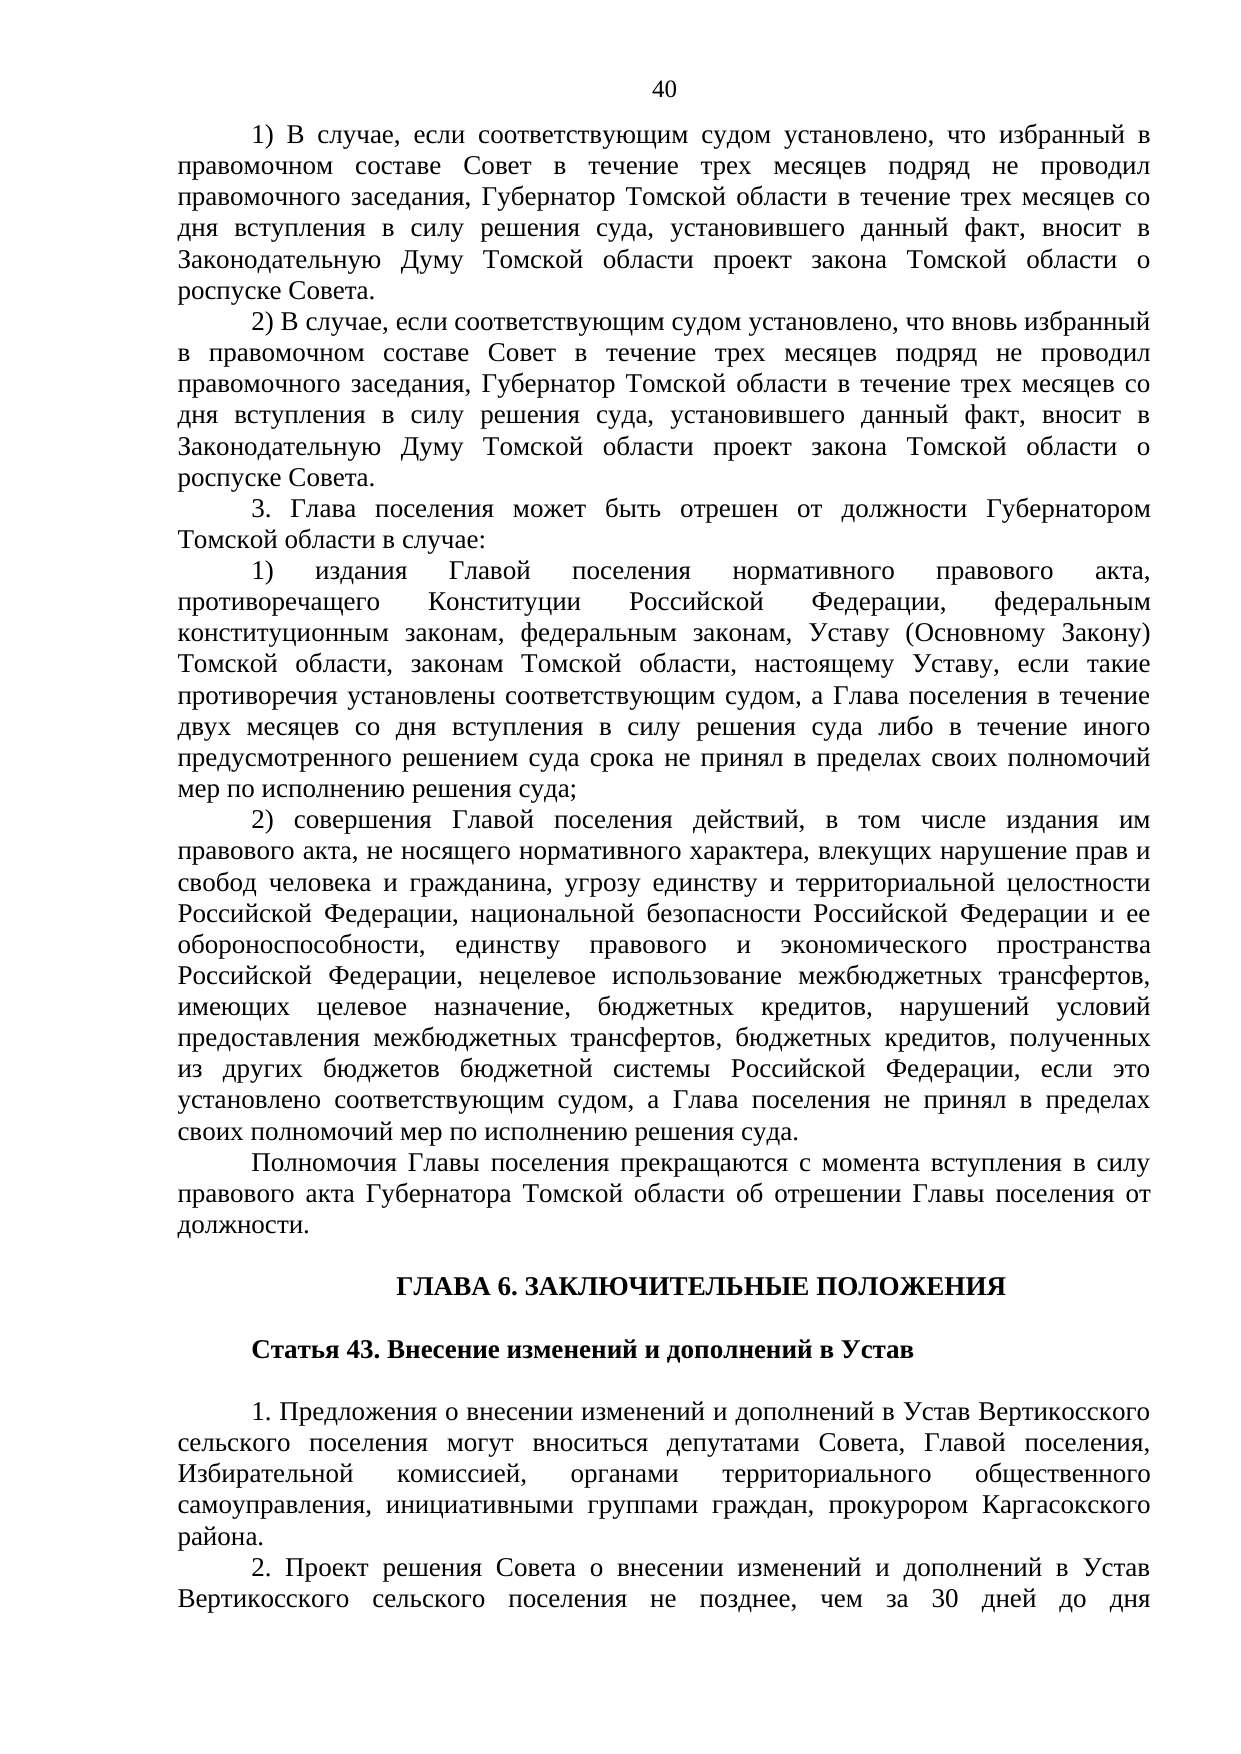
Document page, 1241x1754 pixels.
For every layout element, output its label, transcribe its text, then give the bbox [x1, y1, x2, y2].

text 1) В случае, если соответствующим судом установлено, что избранный в правомочном составе Совет в течение трех месяцев подряд не проводил правомочного заседания, Губернатор Томской области в течение трех месяцев со дня вступления в силу решения суда, установившего данный факт, вносит в Законодательную Думу Томской области проект закона Томской области о роспуске Совета. [177, 118, 1152, 305]
text Полномочия Главы поселения прекращаются с момента вступления в силу правового акта Губернатора Томской области об отрешении Главы поселения от должности. [177, 1146, 1152, 1239]
text 3. Глава поселения может быть отрешен от должности Губернатором Томской области в случае: [177, 492, 1152, 554]
text 1) издания Главой поселения нормативного правового акта, противоречащего Конституции Российской Федерации, федеральным конституционным законам, федеральным законам, Уставу (Основному Закону) Томской области, законам Томской области, настоящему Уставу, если такие противоречия установлены соответствующим судом, а Глава поселения в течение двух месяцев со дня вступления в силу решения суда либо в течение иного предусмотренного решением суда срока не принял в пределах своих полномочий мер по исполнению решения суда; [177, 554, 1152, 803]
text 2) совершения Главой поселения действий, в том числе издания им правового акта, не носящего нормативного характера, влекущих нарушение прав и свобод человека и гражданина, угрозу единству и территориальной целостности Российской Федерации, национальной безопасности Российской Федерации и ее обороноспособности, единству правового и экономического пространства Российской Федерации, нецелевое использование межбюджетных трансфертов, имеющих целевое назначение, бюджетных кредитов, нарушений условий предоставления межбюджетных трансфертов, бюджетных кредитов, полученных из других бюджетов бюджетной системы Российской Федерации, если это установлено соответствующим судом, а Глава поселения не принял в пределах своих полномочий мер по исполнению решения суда. [177, 803, 1152, 1146]
text 2) В случае, если соответствующим судом установлено, что вновь избранный в правомочном составе Совет в течение трех месяцев подряд не проводил правомочного заседания, Губернатор Томской области в течение трех месяцев со дня вступления в силу решения суда, установившего данный факт, вносит в Законодательную Думу Томской области проект закона Томской области о роспуске Совета. [177, 305, 1152, 492]
text ГЛАВА 6. ЗАКЛЮЧИТЕЛЬНЫЕ ПОЛОЖЕНИЯ [177, 1271, 1152, 1302]
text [177, 1551, 1152, 1613]
text Статья 43. Внесение изменений и дополнений в Устав [177, 1333, 1152, 1364]
text 1. Предложения о внесении изменений и дополнений в Устав Вертикосского сельского поселения могут вноситься депутатами Совета, Главой поселения, Избирательной комиссией, органами территориального общественного самоуправления, инициативными группами граждан, прокурором Каргасокского района. [177, 1395, 1152, 1551]
